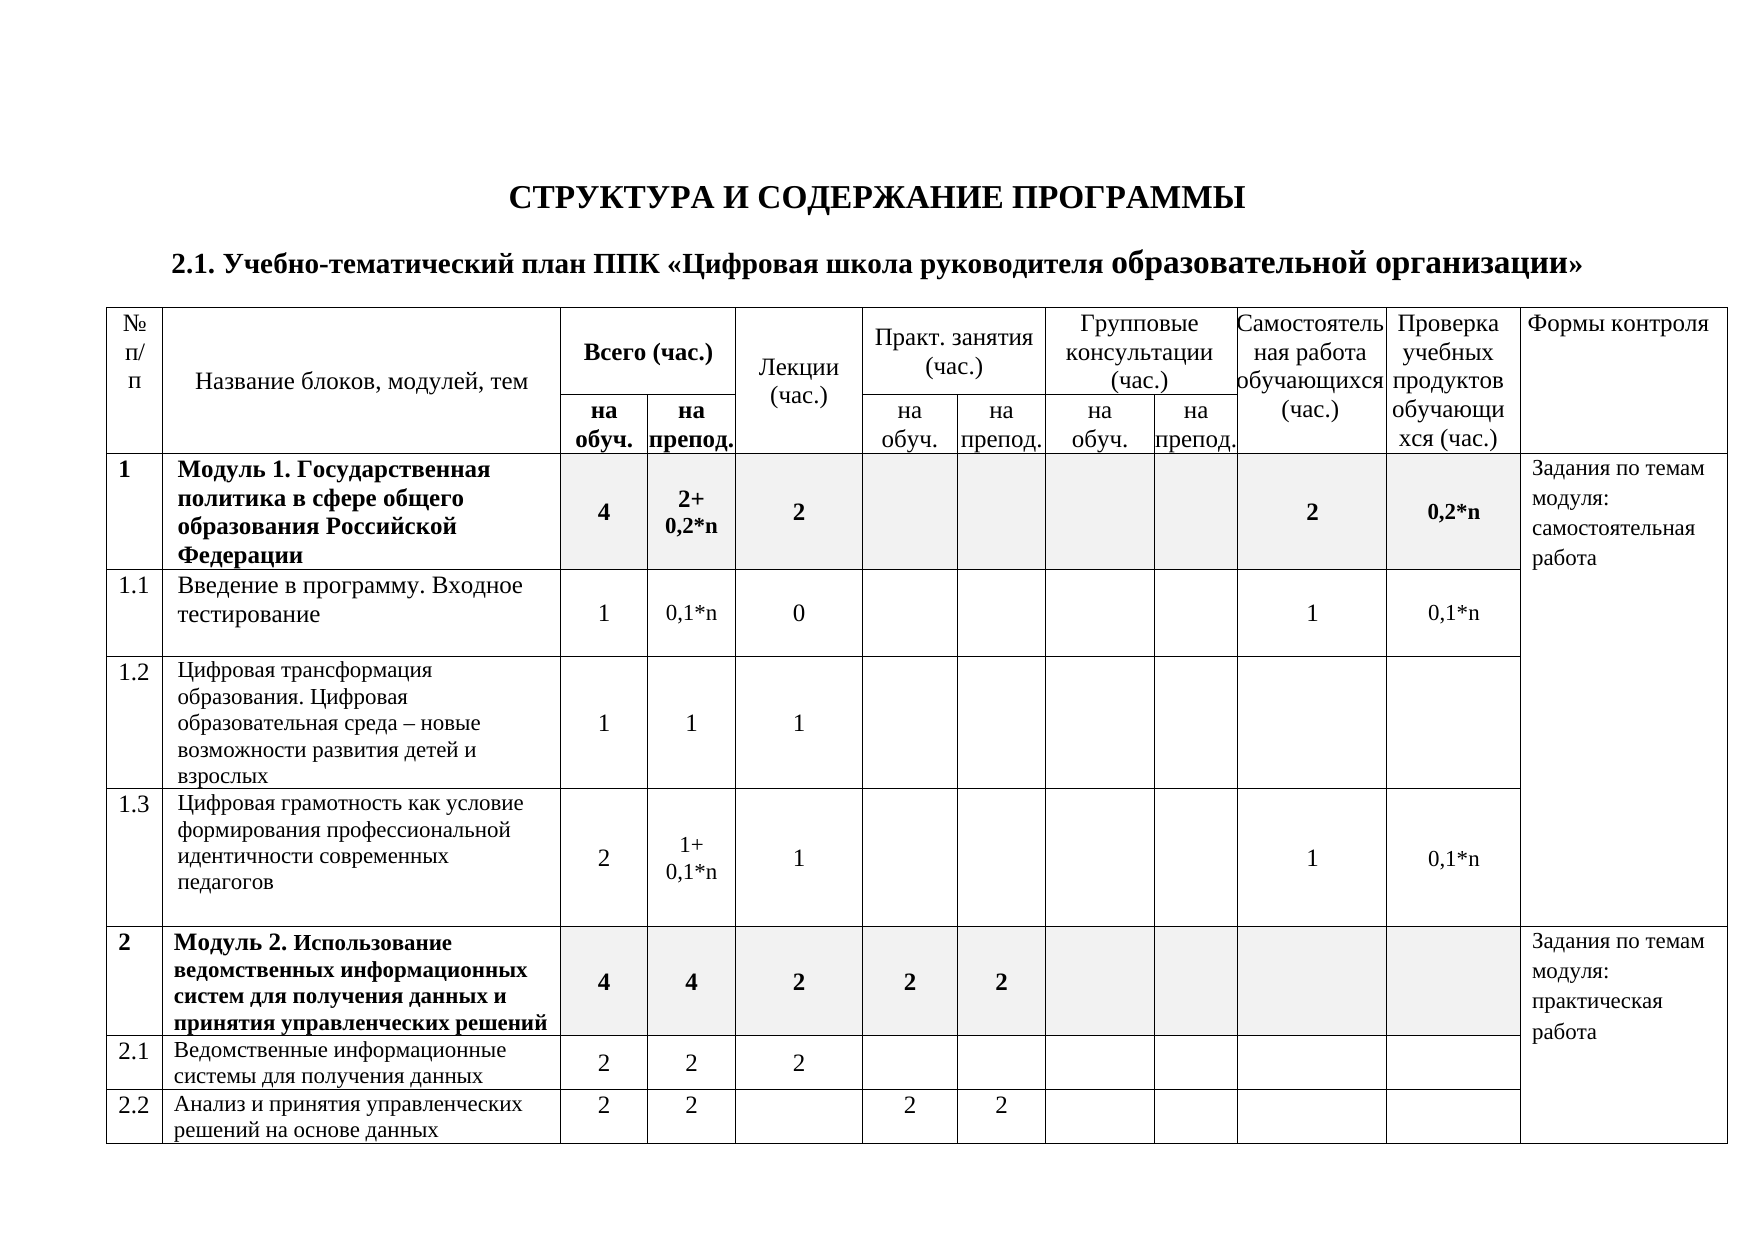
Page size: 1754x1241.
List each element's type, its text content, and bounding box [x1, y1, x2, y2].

table_header Самостоятельная работа обучающихся (час.) [1238, 308, 1386, 453]
table_cell 0 [736, 570, 862, 656]
table_cell [1155, 1036, 1237, 1089]
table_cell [163, 1090, 560, 1142]
table_cell 2 [561, 1036, 647, 1089]
table_header Название блоков, модулей, тем [163, 308, 560, 453]
table_cell Задания по темам модуля: самостоятельная работа [1521, 454, 1727, 926]
table_cell 2 [1238, 454, 1386, 569]
table_cell Цифровая грамотность как условие формирования профессиональной идентичности современных педагогов [163, 789, 560, 926]
table_cell 1.3 [107, 789, 162, 926]
table_cell Модуль 1. Государственная политика в сфере общего образования Российской Федерации [163, 454, 560, 569]
table_cell 2 [648, 1090, 735, 1142]
table_cell [863, 657, 957, 788]
table_cell 2 [863, 927, 957, 1035]
table_cell 2 [561, 789, 647, 926]
table_cell 4 [561, 454, 647, 569]
table_cell [1238, 657, 1386, 788]
table_cell 1 [736, 789, 862, 926]
table_cell [1046, 789, 1154, 926]
table_cell 4 [648, 927, 735, 1035]
table_cell на препод. [1155, 395, 1237, 453]
table_cell 2+ 0,2*n [648, 454, 735, 569]
table_cell 2 [958, 927, 1045, 1035]
table_cell [863, 570, 957, 656]
table_header Формы контроля [1521, 308, 1727, 453]
table_cell на обуч. [1046, 395, 1154, 453]
table_cell 1.2 [107, 657, 162, 788]
table_cell 1 [736, 657, 862, 788]
table_header Всего (час.) [561, 308, 735, 394]
table_cell [863, 454, 957, 569]
table_cell [1387, 1090, 1520, 1142]
table_cell 1 [561, 570, 647, 656]
table_cell [1155, 570, 1237, 656]
table_cell [1387, 1036, 1520, 1089]
table_cell 2.2 [107, 1090, 162, 1142]
table_cell [1387, 927, 1520, 1035]
table_cell [958, 454, 1045, 569]
table_cell [1238, 1036, 1386, 1089]
table_cell [1155, 927, 1237, 1035]
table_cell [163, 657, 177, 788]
table_cell 2.1 [107, 1036, 162, 1089]
table_cell на обуч. [863, 395, 957, 453]
table_cell 1 [107, 454, 162, 569]
table_header Проверка учебных продуктов обучающихся (час.) [1387, 308, 1520, 453]
table_cell Модуль 2. Использование ведомственных информационных систем для получения данных и принятия управленческих решений [163, 927, 560, 1035]
table_header Групповые консультации (час.) [1046, 308, 1237, 394]
table_cell 1 [648, 657, 735, 788]
table_cell на препод. [958, 395, 1045, 453]
table_cell [1046, 657, 1154, 788]
table_cell [1046, 1036, 1154, 1089]
table_cell Ведомственные информационные системы для получения данных [163, 1036, 560, 1089]
table_header Лекции (час.) [736, 308, 862, 453]
table_cell [1046, 454, 1154, 569]
table_cell 1.1 [107, 570, 162, 656]
table_cell 1 [561, 657, 647, 788]
table_cell [863, 789, 957, 926]
table_cell 2 [736, 927, 862, 1035]
table_cell Введение в программу. Входное тестирование [163, 570, 560, 656]
table_cell 0,1*n [1387, 570, 1520, 656]
table_cell 2 [648, 1036, 735, 1089]
table_cell на обуч. [561, 395, 647, 453]
table_cell [1046, 927, 1154, 1035]
table_cell 0,1*n [648, 570, 735, 656]
table_cell [958, 789, 1045, 926]
table_header Практ. занятия (час.) [863, 308, 1045, 394]
table_cell [1387, 657, 1520, 788]
table_cell [958, 657, 1045, 788]
table_cell [958, 570, 1045, 656]
table_cell Задания по темам модуля: практическая работа [1521, 927, 1727, 1142]
table_header № п/п [107, 308, 162, 453]
table_cell [1238, 1090, 1386, 1142]
table_cell 4 [561, 927, 647, 1035]
table_cell 2 [107, 927, 162, 1035]
table_cell 1+ 0,1*n [648, 789, 735, 926]
table_cell 0,2*n [1387, 454, 1520, 569]
table_cell [1155, 657, 1237, 788]
table_cell 2 [561, 1090, 647, 1142]
table_cell 1 [1238, 789, 1386, 926]
table_cell [1238, 927, 1386, 1035]
table_cell [736, 1090, 862, 1142]
table_cell [1155, 454, 1237, 569]
table_cell 2 [736, 1036, 862, 1089]
table_cell [1046, 1090, 1154, 1142]
table_cell на препод. [648, 395, 735, 453]
table_cell 0,1*n [1387, 789, 1520, 926]
table_cell 1 [1238, 570, 1386, 656]
text 2.1. Учебно-тематический план ППК «Цифровая школа руководителя образовательной организации» [118, 242, 1636, 280]
table_cell [863, 1036, 957, 1089]
text Структура и содержание программы [118, 177, 1636, 216]
table_cell [958, 1036, 1045, 1089]
table_cell 2 [863, 1090, 957, 1142]
table_cell [1155, 789, 1237, 926]
table_cell 2 [736, 454, 862, 569]
table_cell [1046, 570, 1154, 656]
table_cell [1155, 1090, 1237, 1142]
table_cell Цифровая трансформация образования. Цифровая образовательная среда – новые возможности развития детей и взрослых [268, 657, 560, 788]
table_cell 2 [958, 1090, 1045, 1142]
